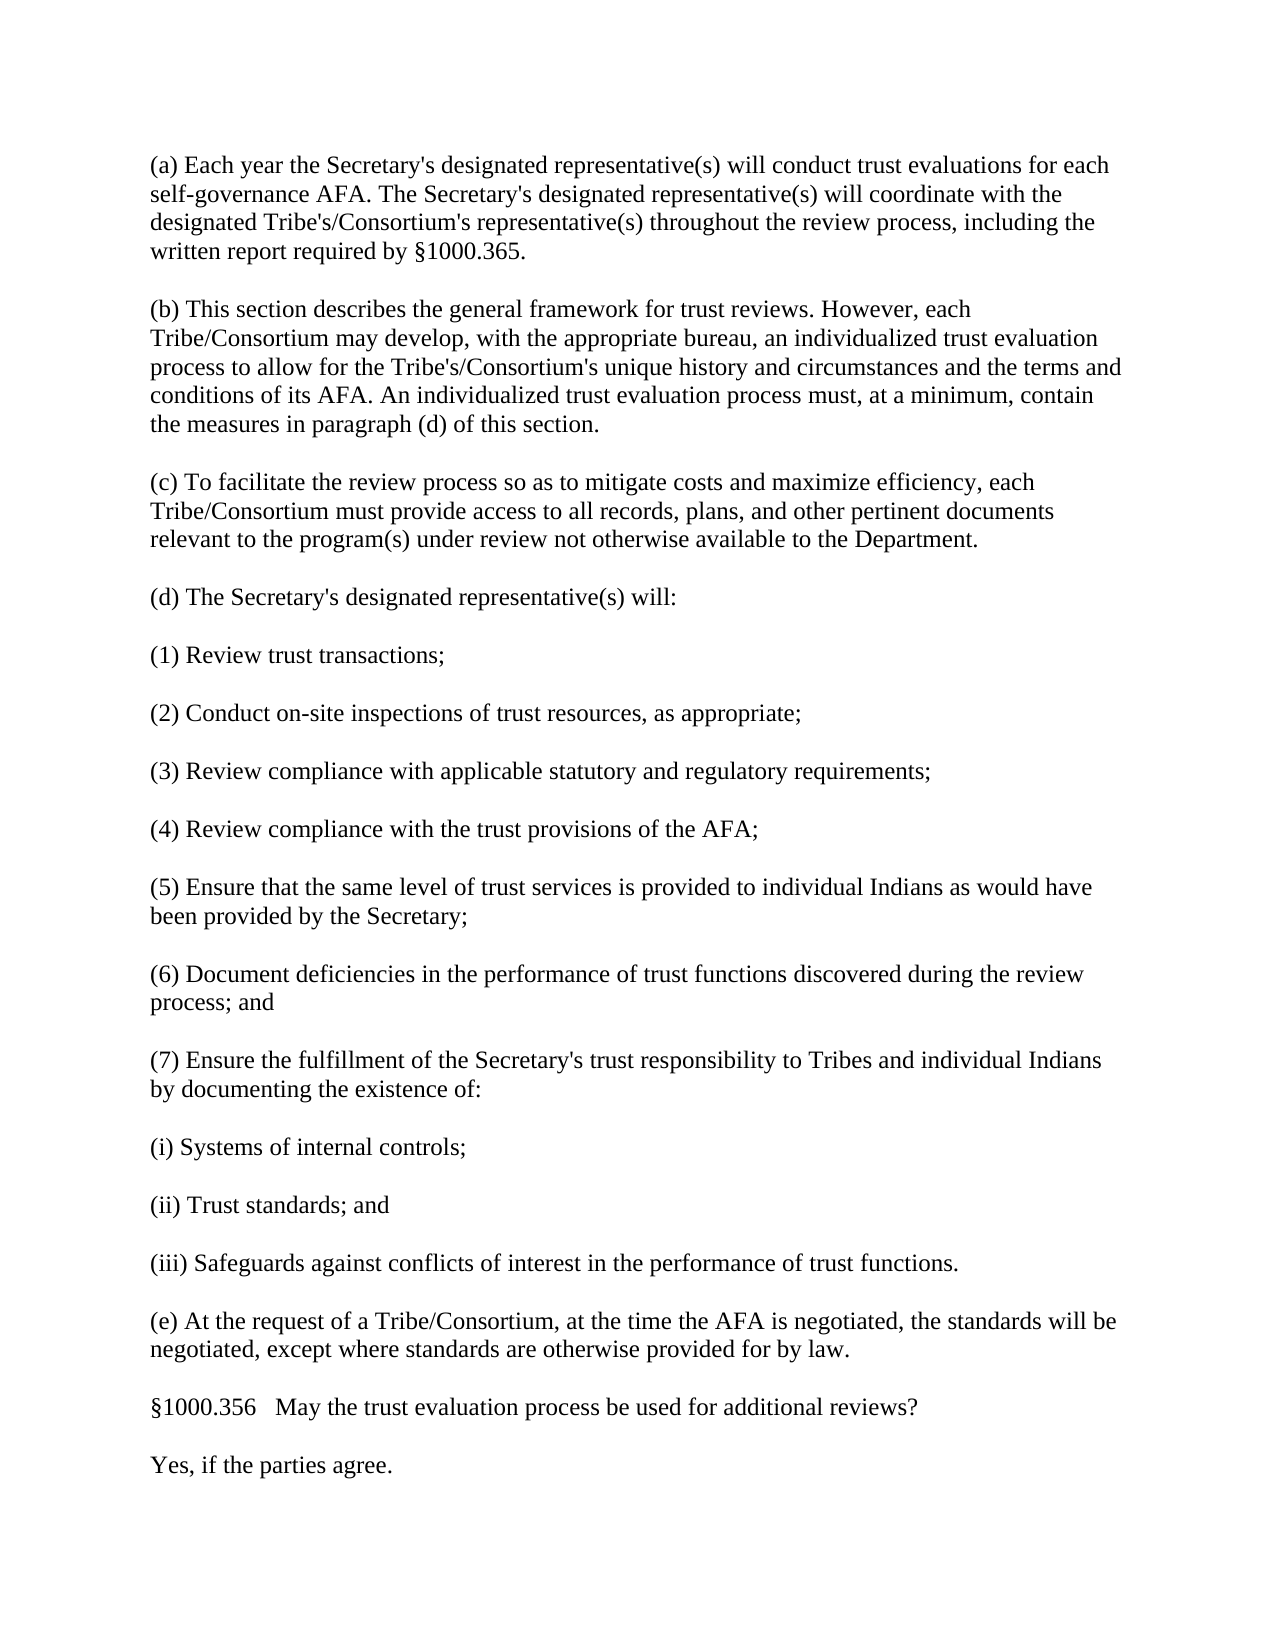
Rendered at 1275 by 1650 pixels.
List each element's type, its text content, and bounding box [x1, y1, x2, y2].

text Yes, if the parties agree. [150, 1450, 1125, 1479]
text (1) Review trust transactions; [150, 640, 1125, 669]
text (5) Ensure that the same level of trust services is provided to individual Indians as would have been provided by the Secretary; [150, 872, 1125, 929]
text (iii) Safeguards against conflicts of interest in the performance of trust functions. [150, 1248, 1125, 1277]
text (3) Review compliance with applicable statutory and regulatory requirements; [150, 756, 1125, 785]
text (b) This section describes the general framework for trust reviews. However, each Tribe/Consortium may develop, with the appropriate bureau, an individualized trust evaluation process to allow for the Tribe's/Consortium's unique history and circumstances and the terms and conditions of its AFA. An individualized trust evaluation process must, at a minimum, contain the measures in paragraph (d) of this section. [150, 294, 1125, 438]
text (i) Systems of internal controls; [150, 1132, 1125, 1161]
text (d) The Secretary's designated representative(s) will: [150, 582, 1125, 611]
text (2) Conduct on-site inspections of trust resources, as appropriate; [150, 698, 1125, 727]
text (e) At the request of a Tribe/Consortium, at the time the AFA is negotiated, the standards will be negotiated, except where standards are otherwise provided for by law. [150, 1306, 1125, 1363]
text §1000.356 May the trust evaluation process be used for additional reviews? [150, 1392, 1125, 1421]
text (6) Document deficiencies in the performance of trust functions discovered during the review process; and [150, 959, 1125, 1016]
text (4) Review compliance with the trust provisions of the AFA; [150, 814, 1125, 843]
text (a) Each year the Secretary's designated representative(s) will conduct trust evaluations for each self-governance AFA. The Secretary's designated representative(s) will coordinate with the designated Tribe's/Consortium's representative(s) throughout the review process, including the written report required by §1000.365. [150, 150, 1125, 265]
text (ii) Trust standards; and [150, 1190, 1125, 1219]
text (7) Ensure the fulfillment of the Secretary's trust responsibility to Tribes and individual Indians by documenting the existence of: [150, 1045, 1125, 1103]
text (c) To facilitate the review process so as to mitigate costs and maximize efficiency, each Tribe/Consortium must provide access to all records, plans, and other pertinent documents relevant to the program(s) under review not otherwise available to the Department. [150, 467, 1125, 553]
